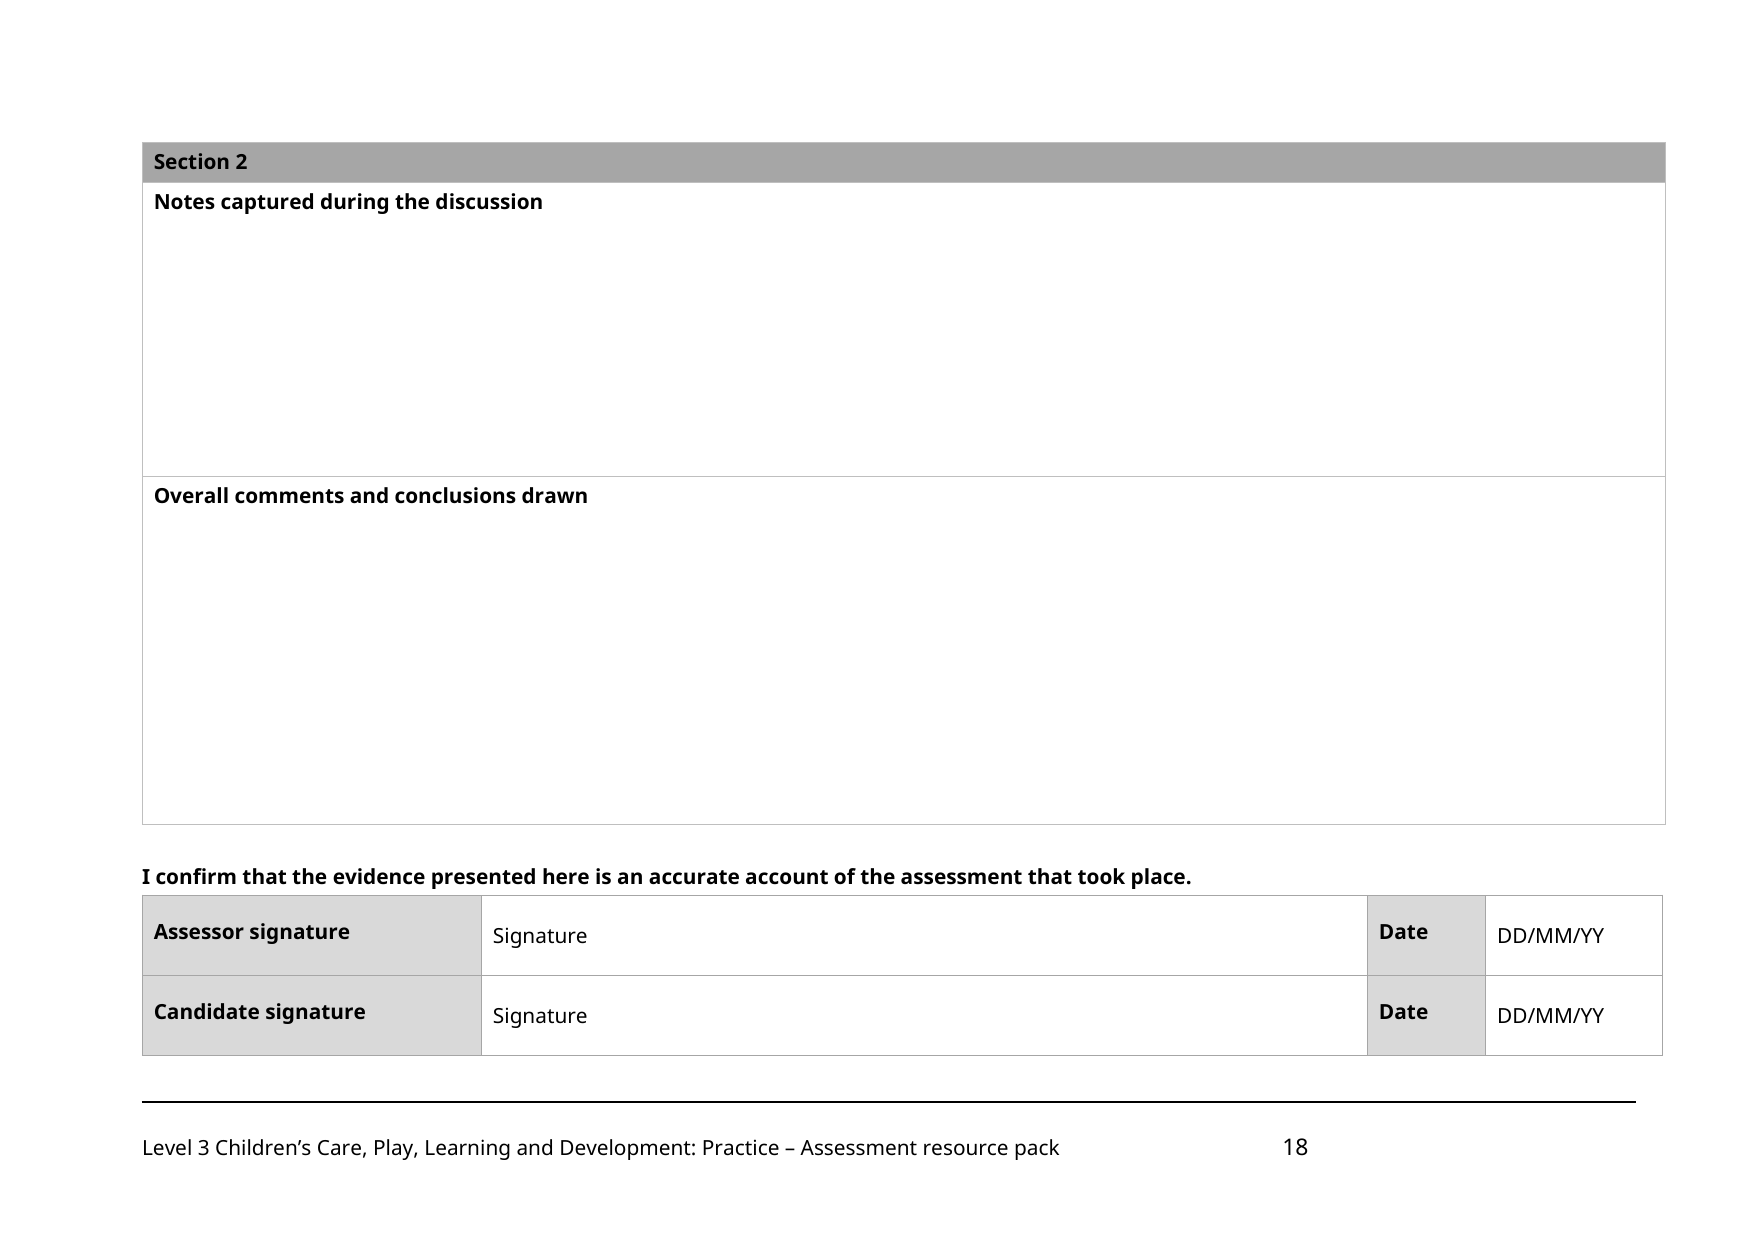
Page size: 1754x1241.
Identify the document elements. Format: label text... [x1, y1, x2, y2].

text I confirm that the evidence presented here is an accurate account of the assessment that took place. [142, 862, 1636, 890]
table_cell Section 2 [143, 143, 1665, 182]
table_cell Notes captured during the discussion [143, 183, 1665, 476]
table_header DD/MM/YY [1486, 896, 1662, 975]
table_header Assessor signature [143, 896, 481, 975]
table_cell DD/MM/YY [1486, 976, 1662, 1055]
table_cell Candidate signature [143, 976, 481, 1055]
table_cell Overall comments and conclusions drawn [143, 477, 1665, 824]
table_header Signature [482, 896, 1367, 975]
table_cell Date [1368, 976, 1485, 1055]
table_cell Signature [482, 976, 1367, 1055]
table_header Date [1368, 896, 1485, 975]
